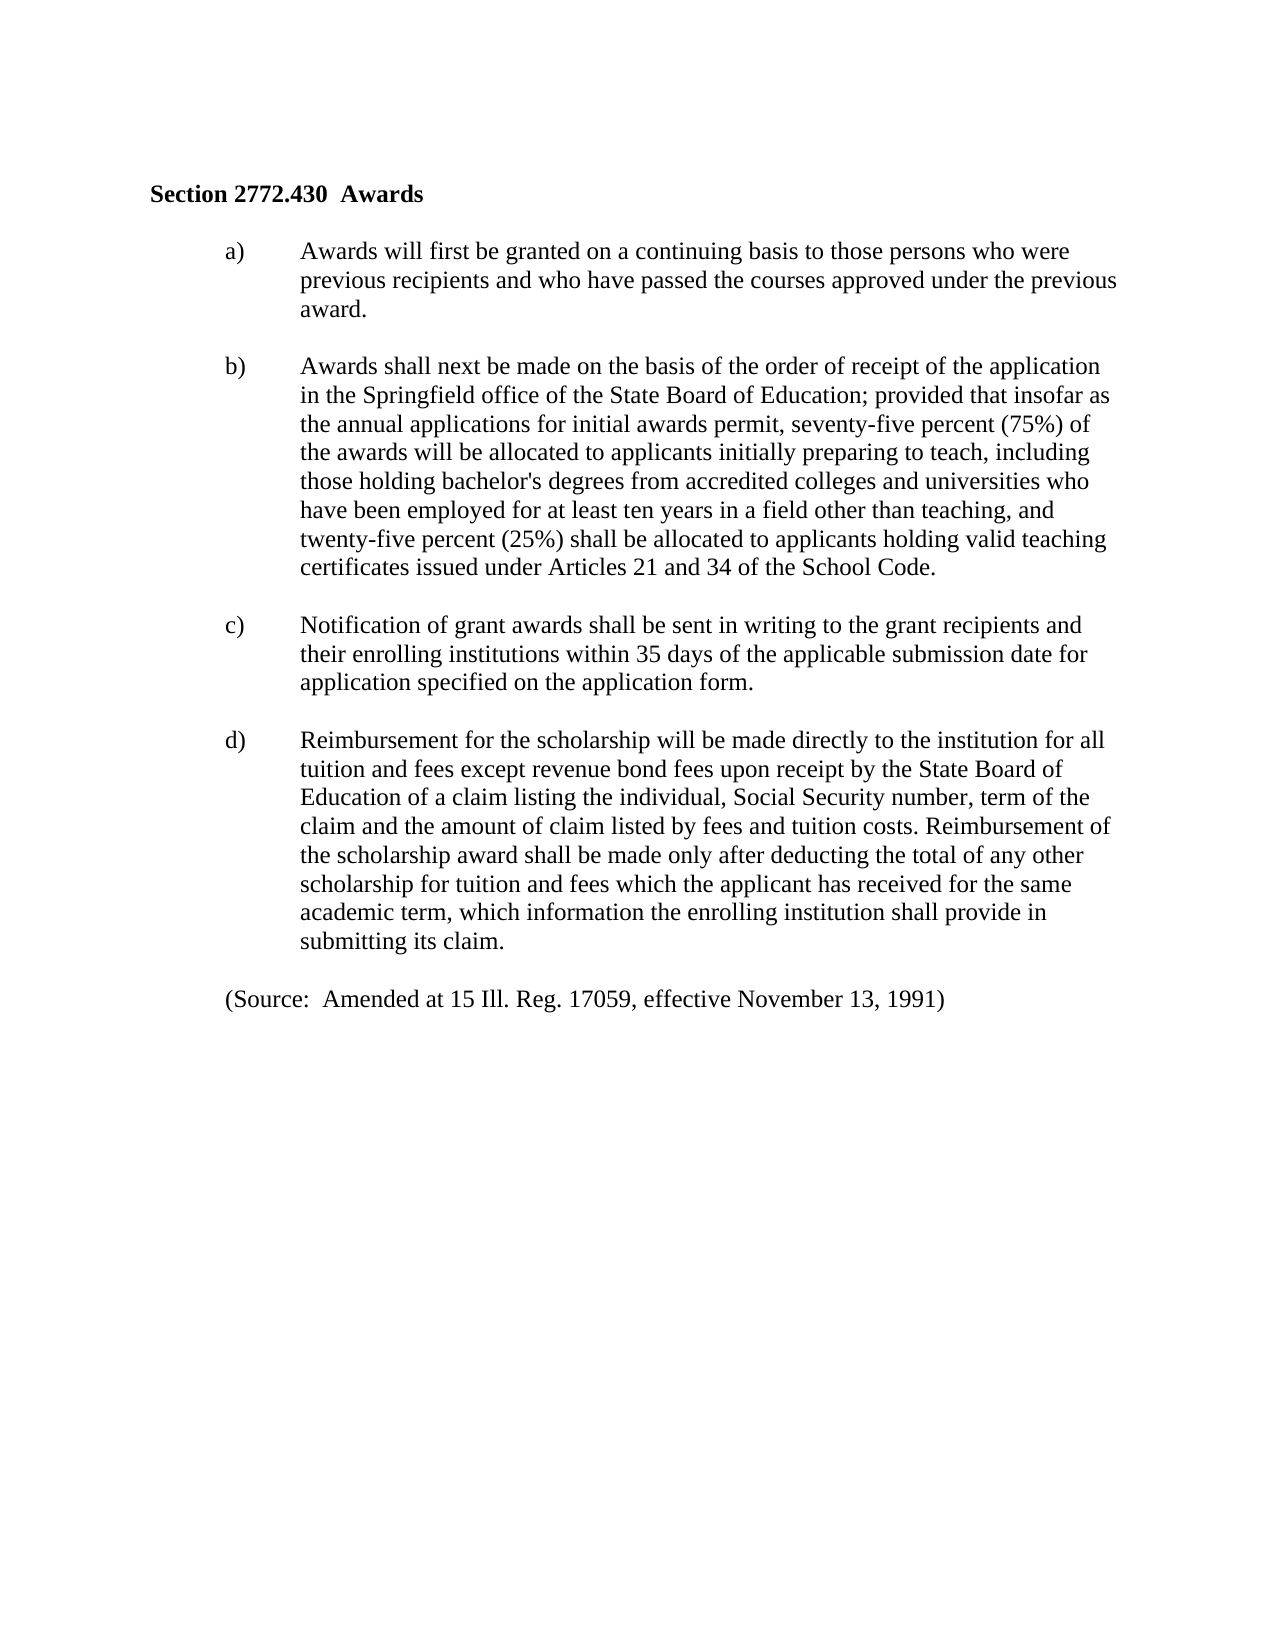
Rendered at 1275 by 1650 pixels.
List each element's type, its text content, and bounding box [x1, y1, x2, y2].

text c) Notification of grant awards shall be sent in writing to the grant recipients and their enrolling institutions within 35 days of the applicable submission date for application specified on the application form. [225, 610, 1125, 696]
text d) Reimbursement for the scholarship will be made directly to the institution for all tuition and fees except revenue bond fees upon receipt by the State Board of Education of a claim listing the individual, Social Security number, term of the claim and the amount of claim listed by fees and tuition costs. Reimbursement of the scholarship award shall be made only after deducting the total of any other scholarship for tuition and fees which the applicant has received for the same academic term, which information the enrolling institution shall provide in submitting its claim. [225, 725, 1125, 955]
text (Source: Amended at 15 Ill. Reg. 17059, effective November 13, 1991) [225, 984, 1125, 1012]
text b) Awards shall next be made on the basis of the order of receipt of the application in the Springfield office of the State Board of Education; provided that insofar as the annual applications for initial awards permit, seventy-five percent (75%) of the awards will be allocated to applicants initially preparing to teach, including those holding bachelor's degrees from accredited colleges and universities who have been employed for at least ten years in a field other than teaching, and twenty-five percent (25%) shall be allocated to applicants holding valid teaching certificates issued under Articles 21 and 34 of the School Code. [225, 351, 1125, 581]
text a) Awards will first be granted on a continuing basis to those persons who were previous recipients and who have passed the courses approved under the previous award. [225, 236, 1125, 322]
text Section 2772.430 Awards [150, 179, 1125, 207]
